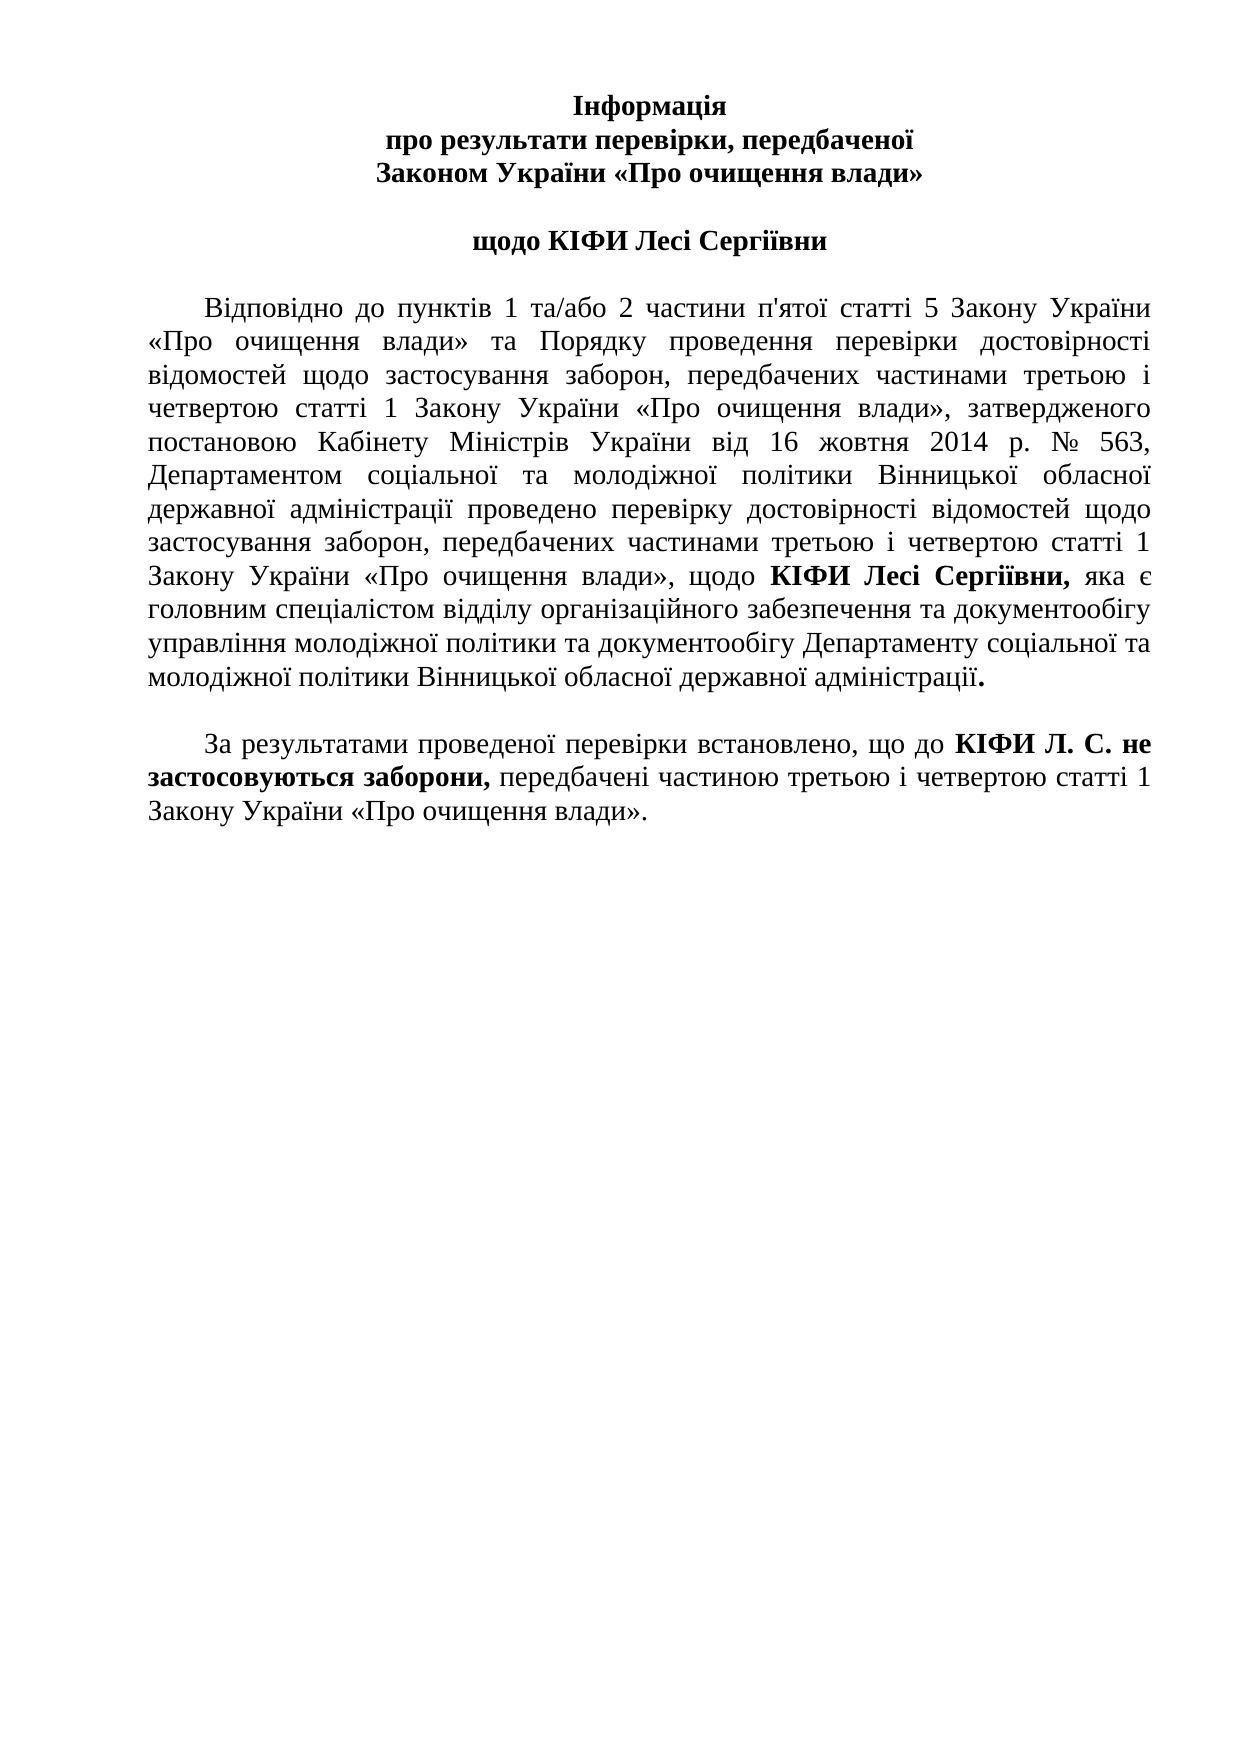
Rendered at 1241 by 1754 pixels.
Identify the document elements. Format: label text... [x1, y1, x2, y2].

subtitle За результатами проведеної перевірки встановлено, що до КІФИ Л. С. не застосовуються заборони, передбачені частиною третьою і четвертою статті 1 Закону України «Про очищення влади». [148, 726, 1152, 826]
subtitle Інформація про результати перевірки, передбаченої [148, 88, 1152, 156]
text Відповідно до пунктів 1 та/або 2 частини п'ятої статті 5 Закону України «Про очищення влади» та Порядку проведення перевірки достовірності відомостей щодо застосування заборон, передбачених частинами третьою і четвертою статті 1 Закону України «Про очищення влади», затвердженого постановою Кабінету Міністрів України від 16 жовтня 2014 р. № 563, Департаментом соціальної та молодіжної політики Вінницької обласної державної адміністрації проведено перевірку достовірності відомостей щодо застосування заборон, передбачених частинами третьою і четвертою статті 1 Закону України «Про очищення влади», щодо КІФИ Лесі Сергіївни, яка є головним спеціалістом відділу організаційного забезпечення та документообігу управління молодіжної політики та документообігу Департаменту соціальної та молодіжної політики Вінницької обласної державної адміністрації. [148, 290, 1152, 692]
subtitle Законом України «Про очищення влади» [148, 156, 1152, 189]
subtitle щодо КІФИ Лесі Сергіївни [148, 223, 1152, 256]
